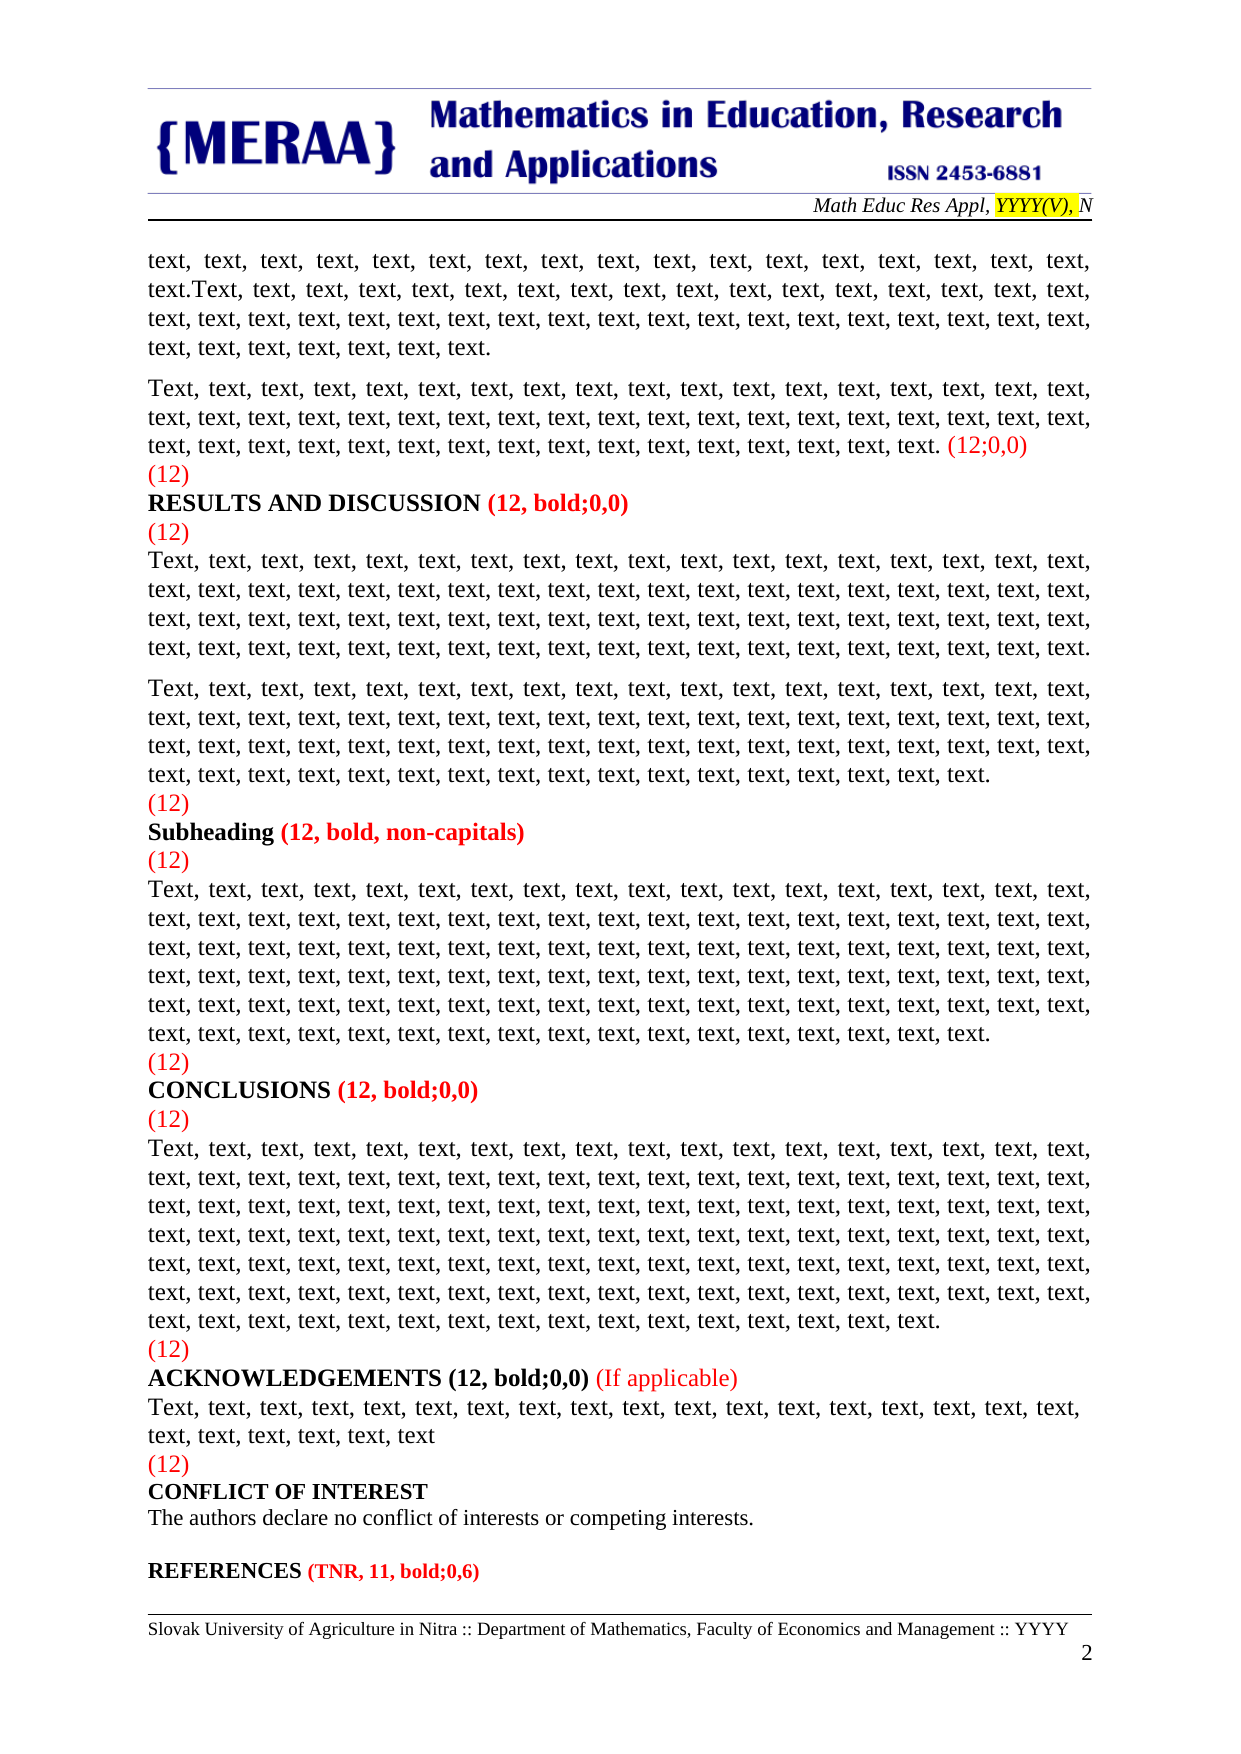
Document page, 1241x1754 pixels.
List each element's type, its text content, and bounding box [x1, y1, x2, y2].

title Text, text, text, text, text, text, text, text, text, text, text, text, text, text, text, text, text, text, text, text, text, text, text, text, text, text, text, text, text, text, text, text, text, text, text, text, text, text, text, text, text, text, text, text, text, text, text, text, text, text, text, text, text, text, text, text, text, text, text, text, text, text, text, text, text, text, text, text, text, text, text, text, text, text, text. [148, 546, 1092, 661]
text CONFLICT OF INTEREST [148, 1478, 1092, 1504]
text Text, text, text, text, text, text, text, text, text, text, text, text, text, text, text, text, text, text, text, text, text, text, text, text [148, 1392, 1082, 1449]
text The authors declare no conflict of interests or competing interests. [148, 1504, 1092, 1531]
title CONCLUSIONS (12, bold;0,0) [148, 1076, 1092, 1104]
text (12) [148, 1449, 1082, 1478]
text Text, text, text, text, text, text, text, text, text, text, text, text, text, text, text, text, text, text, text, text, text, text, text, text, text, text, text, text, text, text, text, text, text, text, text, text, text, text, text, text, text, text, text, text, text, text, text, text, text, text, text, text, text, text, text, text, text, text, text, text, text, text, text, text, text, text, text, text, text, text, text, text, text, text, text, text, text, text, text, text, text, text, text, text, text, text, text, text, text, text, text, text, text, text, text, text, text, text, text, text, text, text, text, text, text, text, text, text, text, text, text, text, text, text, text, text, text, text, text, text, text, text, text, text, text, text, text, text, text. [148, 1133, 1092, 1334]
text (12) [148, 846, 1082, 874]
text (12) [148, 517, 1082, 546]
text (12) [148, 788, 1082, 817]
text RESULTS AND DISCUSSION (12, bold;0,0) [148, 488, 1092, 517]
title Text, text, text, text, text, text, text, text, text, text, text, text, text, text, text, text, text, text, text, text, text, text, text, text, text, text, text, text, text, text, text, text, text, text, text, text, text, text, text, text, text, text, text, text, text, text, text, text, text, text, text, text, text, text, text, text, text, text, text, text, text, text, text, text, text, text, text, text, text, text, text, text, text. [148, 673, 1092, 788]
title Text, text, text, text, text, text, text, text, text, text, text, text, text, text, text, text, text, text, text, text, text, text, text, text, text, text, text, text, text, text, text, text, text, text, text, text, text, text, text, text, text, text, text, text, text, text, text, text, text, text, text, text, text. (12;0,0) [148, 373, 1092, 459]
title Text, text, text, text, text, text, text, text, text, text, text, text, text, text, text, text, text, text, text, text, text, text, text, text, text, text, text, text, text, text, text, text, text, text, text, text, text, text, text, text, text, text, text, text, text, text, text, text, text, text, text, text, text, text, text, text, text, text, text, text, text, text, text, text, text, text, text, text, text, text, text, text, text, text, text, text, text, text, text, text, text, text, text, text, text, text, text, text, text, text, text, text, text, text, text, text, text, text, text, text, text, text, text, text, text, text, text, text, text, text, text. [148, 874, 1092, 1047]
text (12) [148, 1047, 1082, 1076]
title Subheading (12, bold, non-capitals) [148, 817, 1092, 846]
text (12) [148, 459, 1082, 488]
text (12) [148, 1104, 1082, 1133]
text ACKNOWLEDGEMENTS (12, bold;0,0) (If applicable) [148, 1363, 1082, 1392]
picture [147, 88, 1092, 194]
text (12) [148, 1334, 1082, 1363]
text REFERENCES (TNR, 11, bold;0,6) [148, 1557, 1092, 1583]
